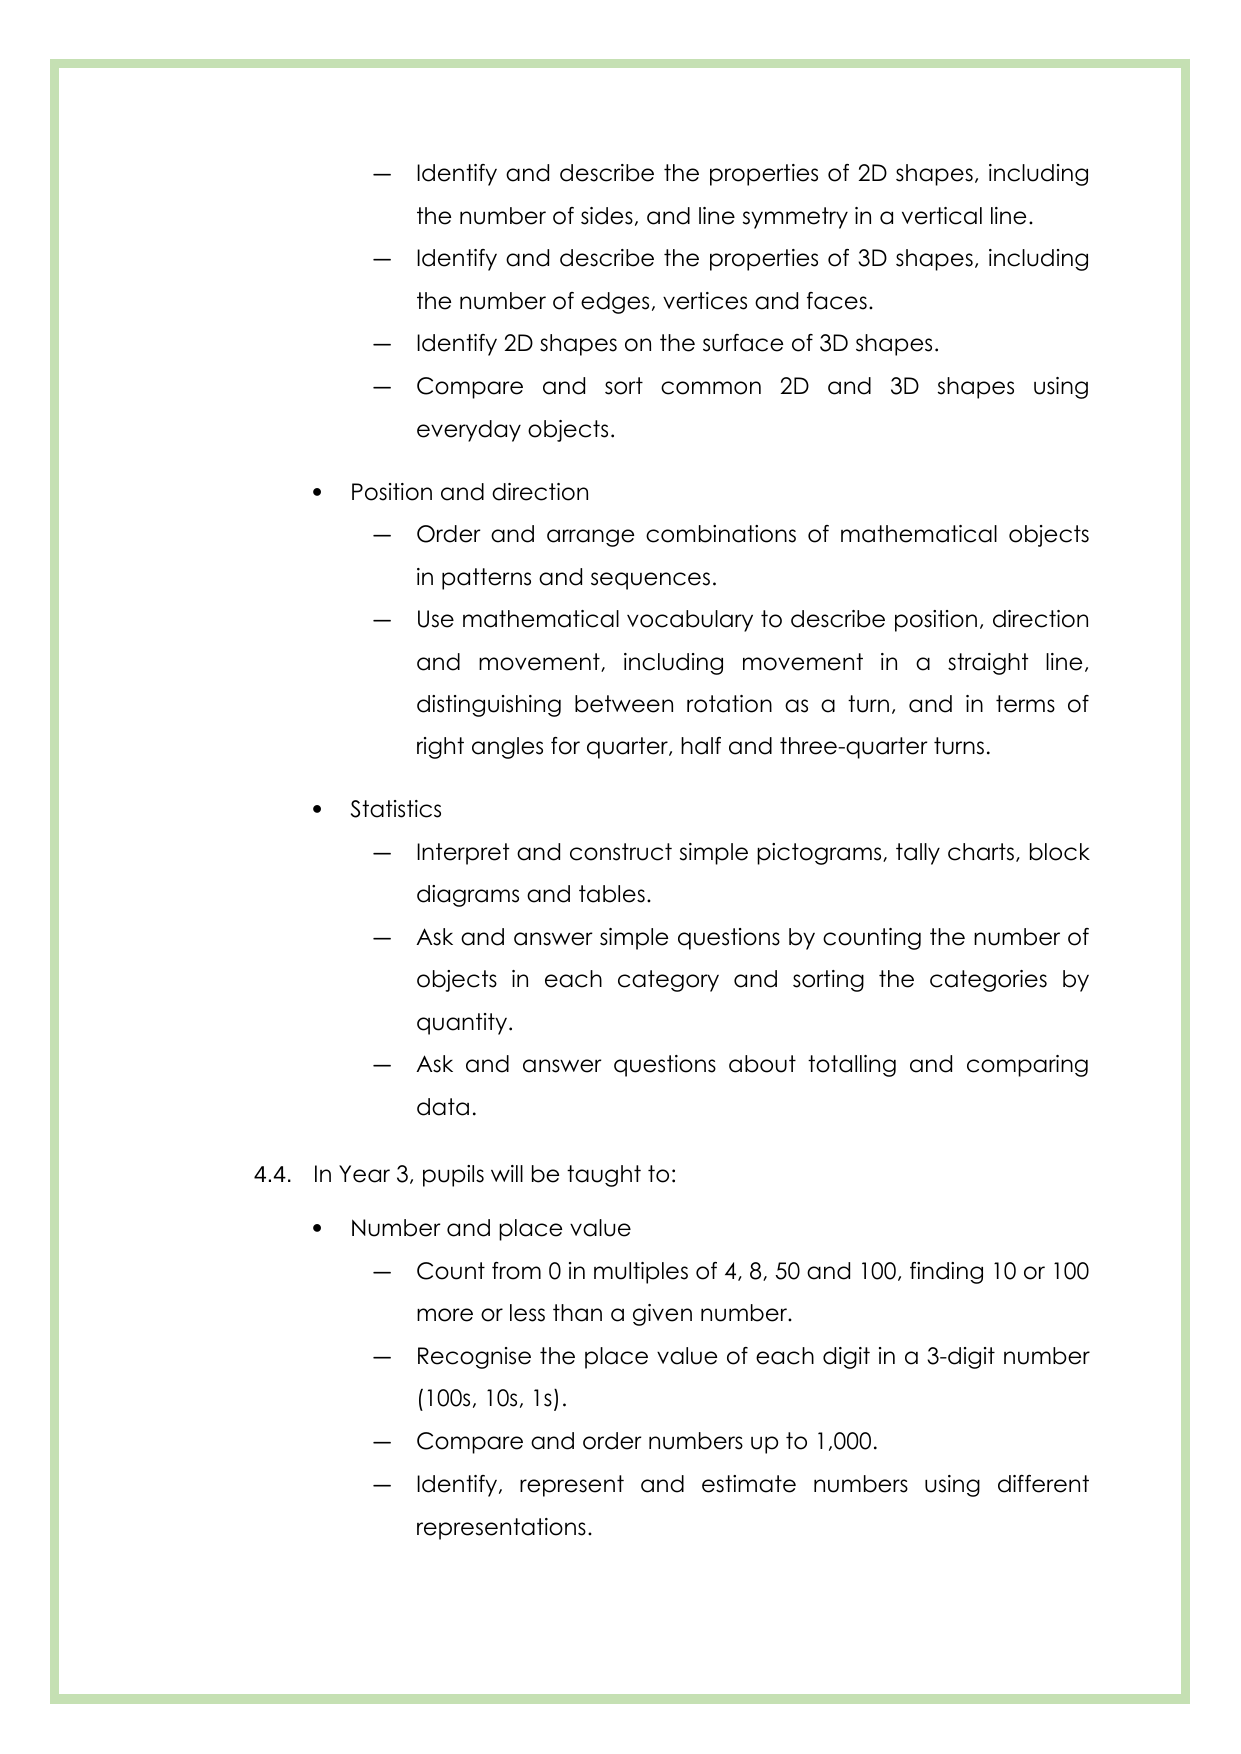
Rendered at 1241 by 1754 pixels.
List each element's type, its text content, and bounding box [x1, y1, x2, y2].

list Use mathematical vocabulary to describe position, direction and movement, including movement in a straight line, distinguishing between rotation as a turn, and in terms of right angles for quarter, half and three-quarter turns. [372, 604, 1090, 760]
list Ask and answer simple questions by counting the number of objects in each category and sorting the categories by quantity. [372, 922, 1090, 1035]
list Identify and describe the properties of 3D shapes, including the number of edges, vertices and faces. [372, 243, 1090, 314]
list Identify and describe the properties of 2D shapes, including the number of sides, and line symmetry in a vertical line. [372, 158, 1090, 229]
list Recognise the place value of each digit in a 3-digit number (100s, 10s, 1s). [372, 1341, 1090, 1412]
text Number and place value [313, 1214, 1090, 1242]
list In Year 3, pupils will be taught to: [254, 1159, 1090, 1187]
list Compare and sort common 2D and 3D shapes using everyday objects. [372, 372, 1090, 442]
list Order and arrange combinations of mathematical objects in patterns and sequences. [372, 519, 1090, 591]
text Position and direction [313, 477, 1090, 506]
list Compare and order numbers up to 1,000. [372, 1426, 1090, 1455]
list Ask and answer questions about totalling and comparing data. [372, 1049, 1090, 1120]
text Statistics [313, 795, 1090, 823]
list Identify, represent and estimate numbers using different representations. [372, 1469, 1090, 1540]
list Identify 2D shapes on the surface of 3D shapes. [372, 328, 1090, 357]
list Interpret and construct simple pictograms, tally charts, block diagrams and tables. [372, 837, 1090, 908]
list Count from 0 in multiples of 4, 8, 50 and 100, finding 10 or 100 more or less than a given number. [372, 1256, 1090, 1327]
